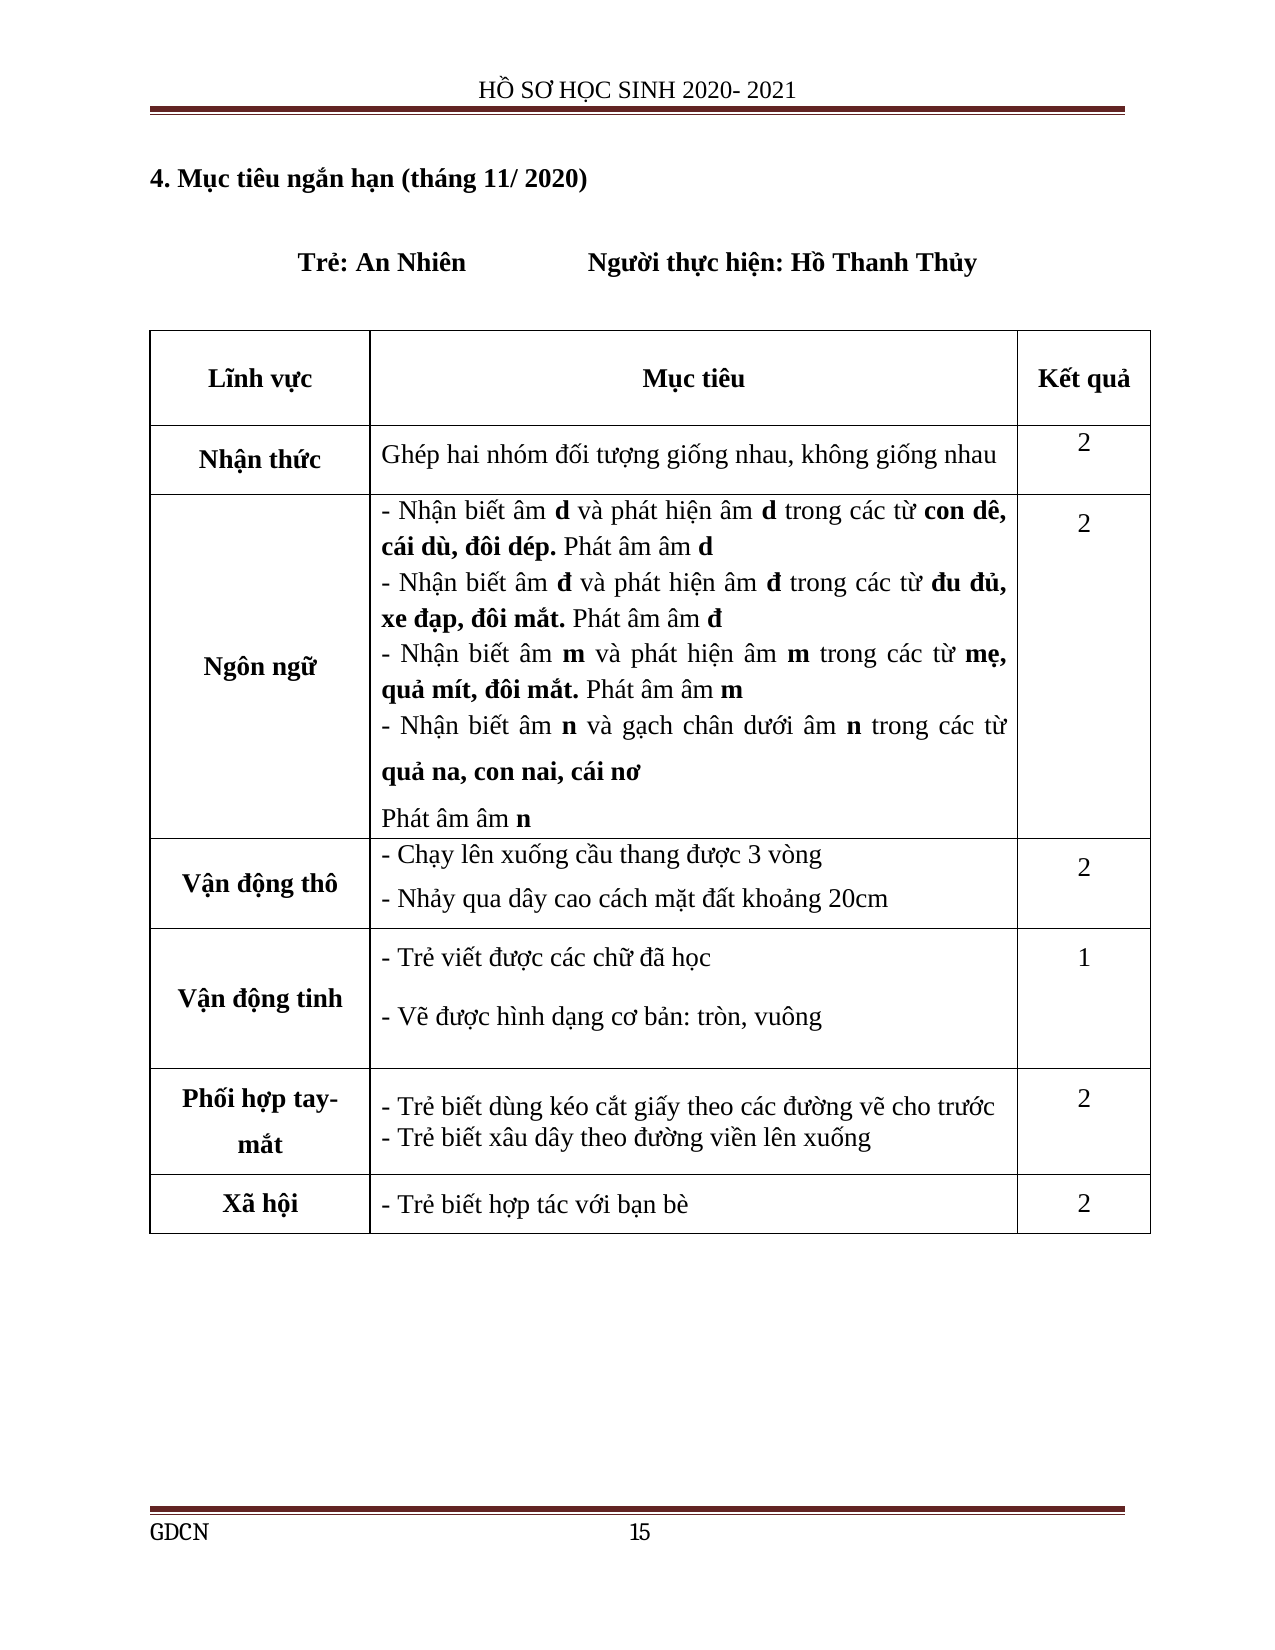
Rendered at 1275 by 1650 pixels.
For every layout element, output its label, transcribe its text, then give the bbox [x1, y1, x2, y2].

text Trẻ: An Nhiên Người thực hiện: Hồ Thanh Thủy [150, 246, 1125, 278]
table_cell - Trẻ biết hợp tác với bạn bè [371, 1175, 1017, 1233]
table_cell 2 [1018, 1069, 1150, 1174]
table_cell - Trẻ viết được các chữ đã học - Vẽ được hình dạng cơ bản: tròn, vuông [371, 929, 1017, 1068]
table_cell - Chạy lên xuống cầu thang được 3 vòng - Nhảy qua dây cao cách mặt đất khoảng 20cm [371, 839, 1017, 928]
table_cell Phối hợp tay- mắt [151, 1069, 369, 1174]
table_cell Ghép hai nhóm đối tượng giống nhau, không giống nhau [371, 426, 1017, 493]
table_cell - Trẻ biết dùng kéo cắt giấy theo các đường vẽ cho trước - Trẻ biết xâu dây theo đường viền lên xuống [371, 1069, 1017, 1174]
table_cell 2 [1018, 495, 1150, 838]
table_cell 1 [1018, 929, 1150, 1068]
table_cell Nhận thức [151, 426, 369, 493]
text 4. Mục tiêu ngắn hạn (tháng 11/ 2020) [150, 162, 1125, 194]
table_cell 2 [1018, 839, 1150, 928]
table_header Mục tiêu [371, 331, 1017, 425]
table_cell 2 [1018, 426, 1150, 493]
table_cell Vận động tinh [151, 929, 369, 1068]
table_header Kết quả [1018, 331, 1150, 425]
table_cell Xã hội [151, 1175, 369, 1233]
table_cell Vận động thô [151, 839, 369, 928]
table_cell Ngôn ngữ [151, 495, 369, 838]
table_header Lĩnh vực [151, 331, 369, 425]
table_cell - Nhận biết âm d và phát hiện âm d trong các từ con dê, cái dù, đôi dép. Phát âm âm d - Nhận biết âm đ và phát hiện âm đ trong các từ đu đủ, xe đạp, đôi mắt. Phát âm âm đ - Nhận biết âm m và phát hiện âm m trong các từ mẹ, quả mít, đôi mắt. Phát âm âm m - Nhận biết âm n và gạch chân dưới âm n trong các từ quả na, con nai, cái nơ Phát âm âm n [371, 495, 1017, 838]
table_cell 2 [1018, 1175, 1150, 1233]
